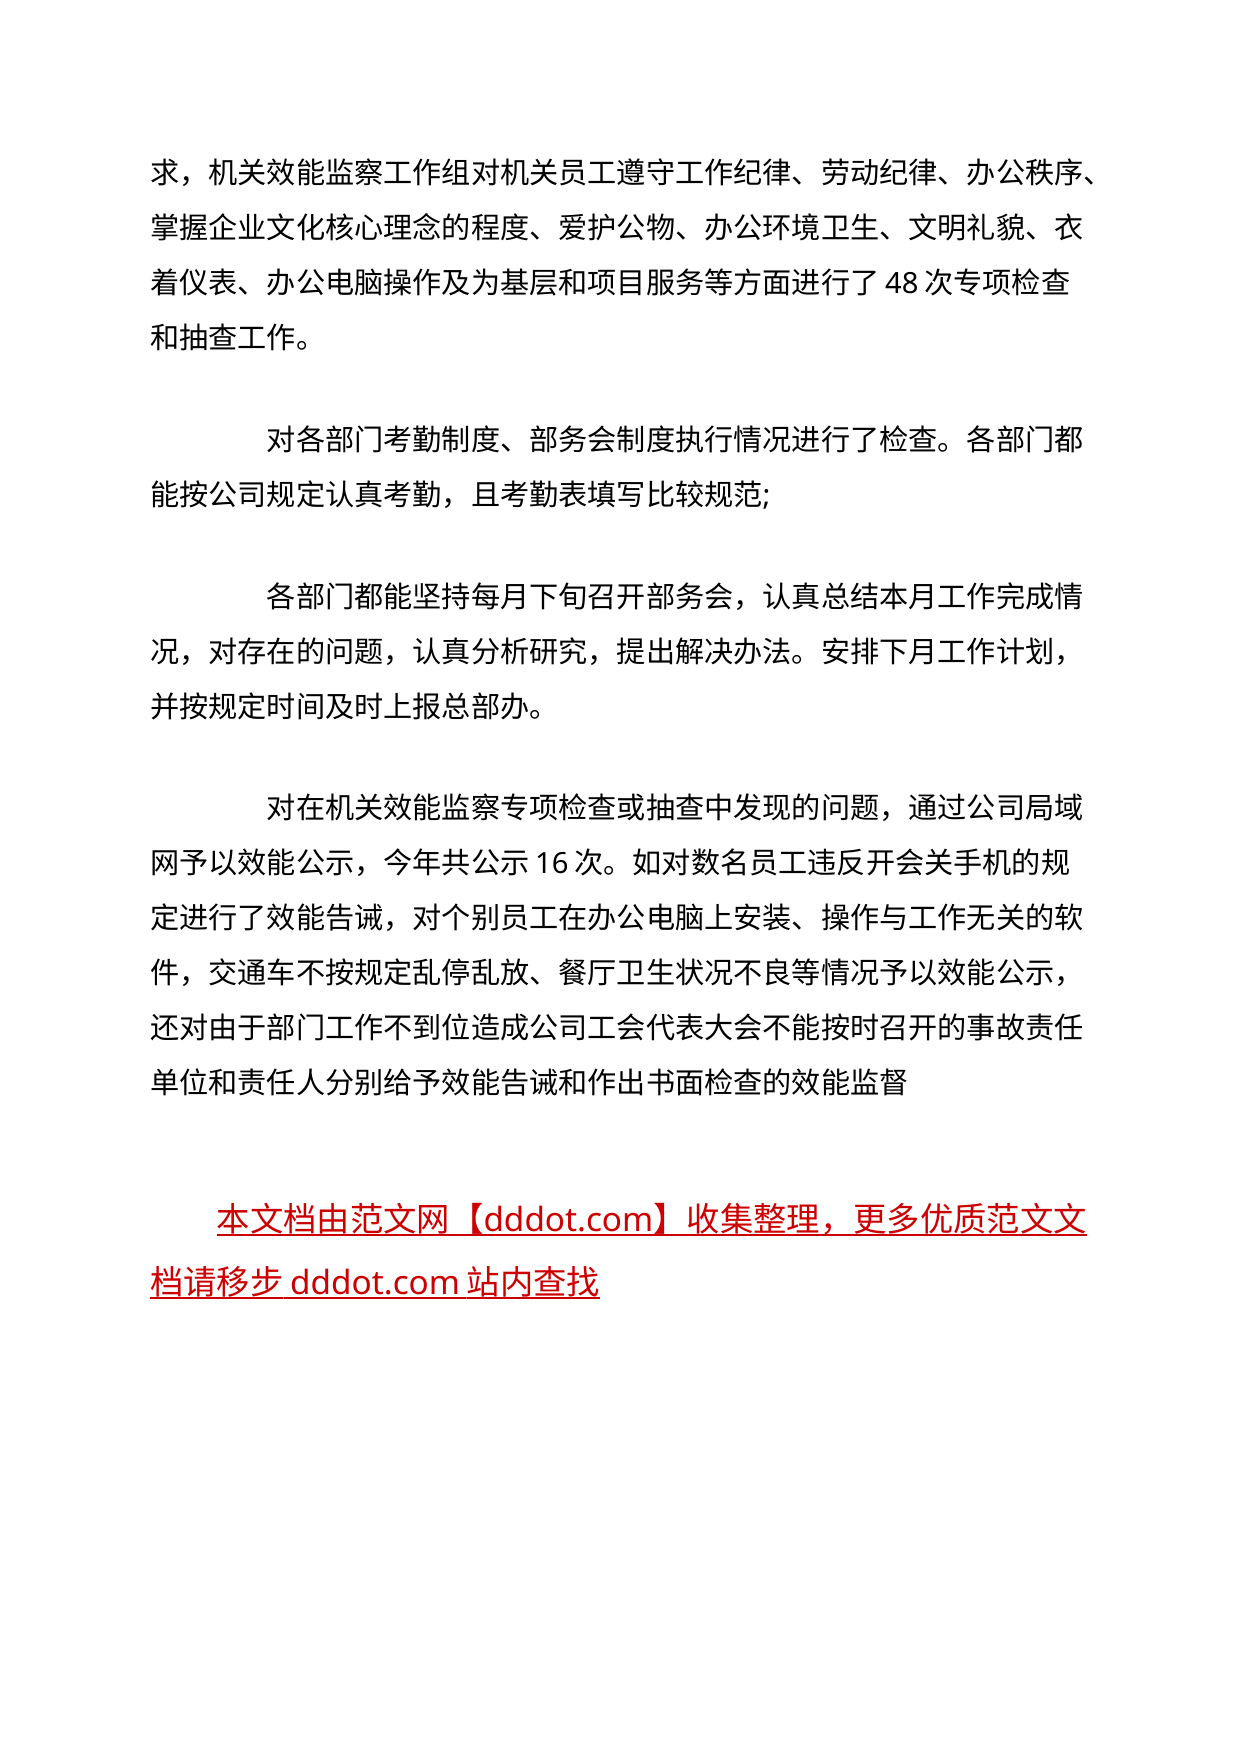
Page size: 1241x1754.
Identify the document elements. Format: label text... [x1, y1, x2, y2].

text 对在机关效能监察专项检查或抽查中发现的问题，通过公司局域网予以效能公示，今年共公示16次。如对数名员工违反开会关手机的规定进行了效能告诫，对个别员工在办公电脑上安装、操作与工作无关的软件，交通车不按规定乱停乱放、餐厅卫生状况不良等情况予以效能公示，还对由于部门工作不到位造成公司工会代表大会不能按时召开的事故责任单位和责任人分别给予效能告诫和作出书面检查的效能监督 [150, 785, 1090, 1102]
text 本文档由范文网【dddot.com】收集整理，更多优质范文文档请移步dddot.com站内查找 [150, 1193, 1090, 1304]
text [150, 150, 1090, 357]
text 各部门都能坚持每月下旬召开部务会，认真总结本月工作完成情况，对存在的问题，认真分析研究，提出解决办法。安排下月工作计划，并按规定时间及时上报总部办。 [150, 573, 1090, 726]
text 对各部门考勤制度、部务会制度执行情况进行了检查。各部门都能按公司规定认真考勤，且考勤表填写比较规范; [150, 417, 1090, 514]
